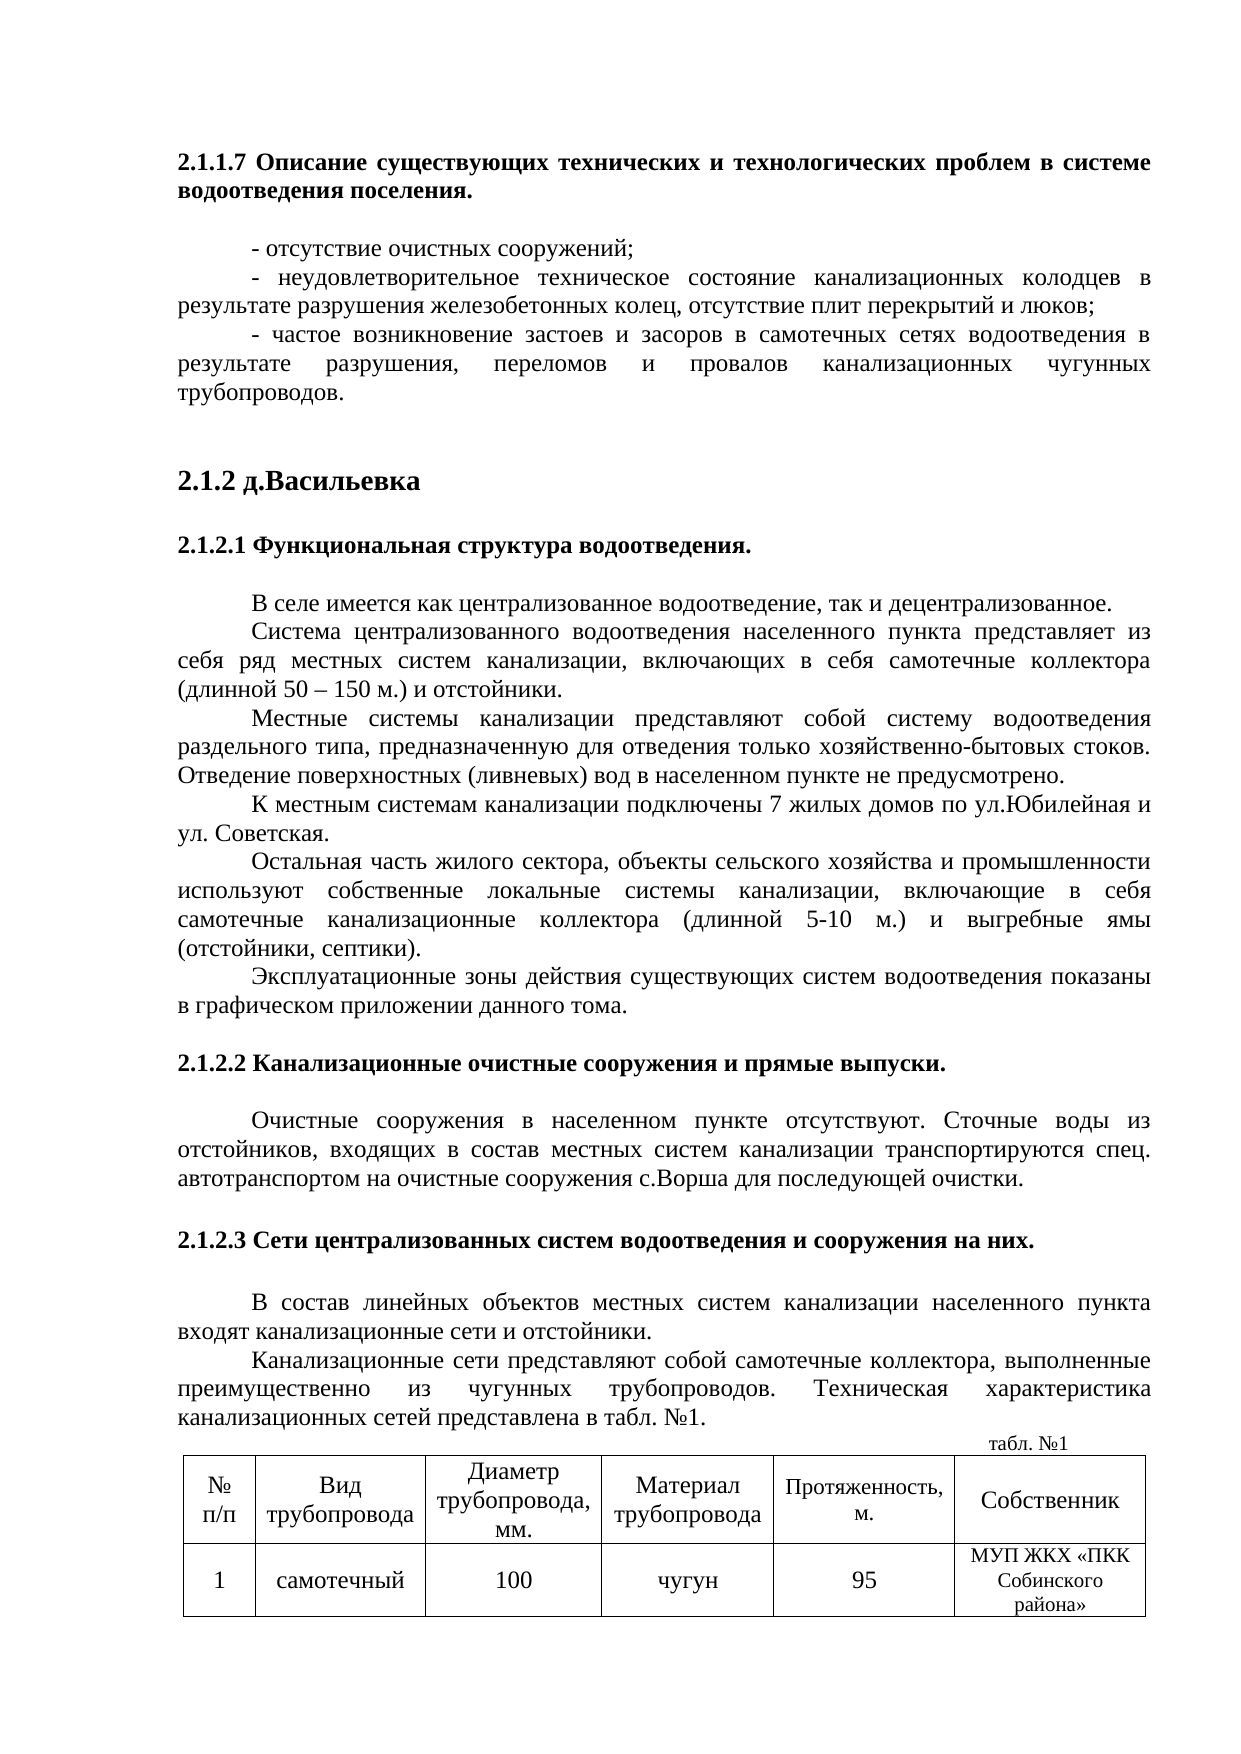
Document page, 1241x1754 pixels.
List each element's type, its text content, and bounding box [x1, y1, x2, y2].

text Очистные сооружения в населенном пункте отсутствуют. Сточные воды из отстойников, входящих в состав местных систем канализации транспортируются спец. автотранспортом на очистные сооружения с.Ворша для последующей очистки. [177, 1105, 1152, 1191]
text 2.1.2.3 Сети централизованных систем водоотведения и сооружения на них. [177, 1225, 1152, 1254]
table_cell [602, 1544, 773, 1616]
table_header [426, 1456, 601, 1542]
text - неудовлетворительное техническое состояние канализационных колодцев в результате разрушения железобетонных колец, отсутствие плит перекрытий и люков; [177, 262, 1152, 319]
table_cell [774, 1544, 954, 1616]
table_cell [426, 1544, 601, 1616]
text Система централизованного водоотведения населенного пункта представляет из себя ряд местных систем канализации, включающих в себя самотечные коллектора (длинной 50 – .) и отстойники. [177, 616, 1152, 703]
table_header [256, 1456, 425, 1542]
text 2.1.2 д.Васильевка [177, 463, 1152, 497]
text Местные системы канализации представляют собой систему водоотведения раздельного типа, предназначенную для отведения только хозяйственно-бытовых стоков. Отведение поверхностных (ливневых) вод в населенном пункте не предусмотрено. [177, 703, 1152, 789]
text В состав линейных объектов местных систем канализации населенного пункта входят канализационные сети и отстойники. [177, 1287, 1152, 1345]
text В селе имеется как централизованное водоотведение, так и децентрализованное. [177, 588, 1152, 616]
text - частое возникновение застоев и засоров в самотечных сетях водоотведения в результате разрушения, переломов и провалов канализационных чугунных трубопроводов. [177, 319, 1152, 406]
text К местным системам канализации подключены 7 жилых домов по ул.Юбилейная и ул. Советская. [177, 789, 1152, 846]
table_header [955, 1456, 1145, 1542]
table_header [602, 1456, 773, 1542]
text - отсутствие очистных сооружений; [177, 233, 1152, 262]
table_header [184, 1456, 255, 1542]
text 2.1.2.2 Канализационные очистные сооружения и прямые выпуски. [177, 1048, 1152, 1076]
text Канализационные сети представляют собой самотечные коллектора, выполненные преимущественно из чугунных трубопроводов. Техническая характеристика канализационных сетей представлена в табл. №1. [177, 1345, 1152, 1431]
text 2.1.1.7 Описание существующих технических и технологических проблем в системе водоотведения поселения. [177, 147, 1152, 204]
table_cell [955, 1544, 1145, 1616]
text Остальная часть жилого сектора, объекты сельского хозяйства и промышленности используют собственные локальные системы канализации, включающие в себя самотечные канализационные коллектора (длинной 5-.) и выгребные ямы (отстойники, септики). [177, 846, 1152, 961]
text 2.1.2.1 Функциональная структура водоотведения. [177, 530, 1152, 559]
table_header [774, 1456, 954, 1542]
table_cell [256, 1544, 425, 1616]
text Эксплуатационные зоны действия существующих систем водоотведения показаны в графическом приложении данного тома. [177, 961, 1152, 1019]
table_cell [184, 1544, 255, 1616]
text табл. №1 [177, 1431, 1152, 1455]
